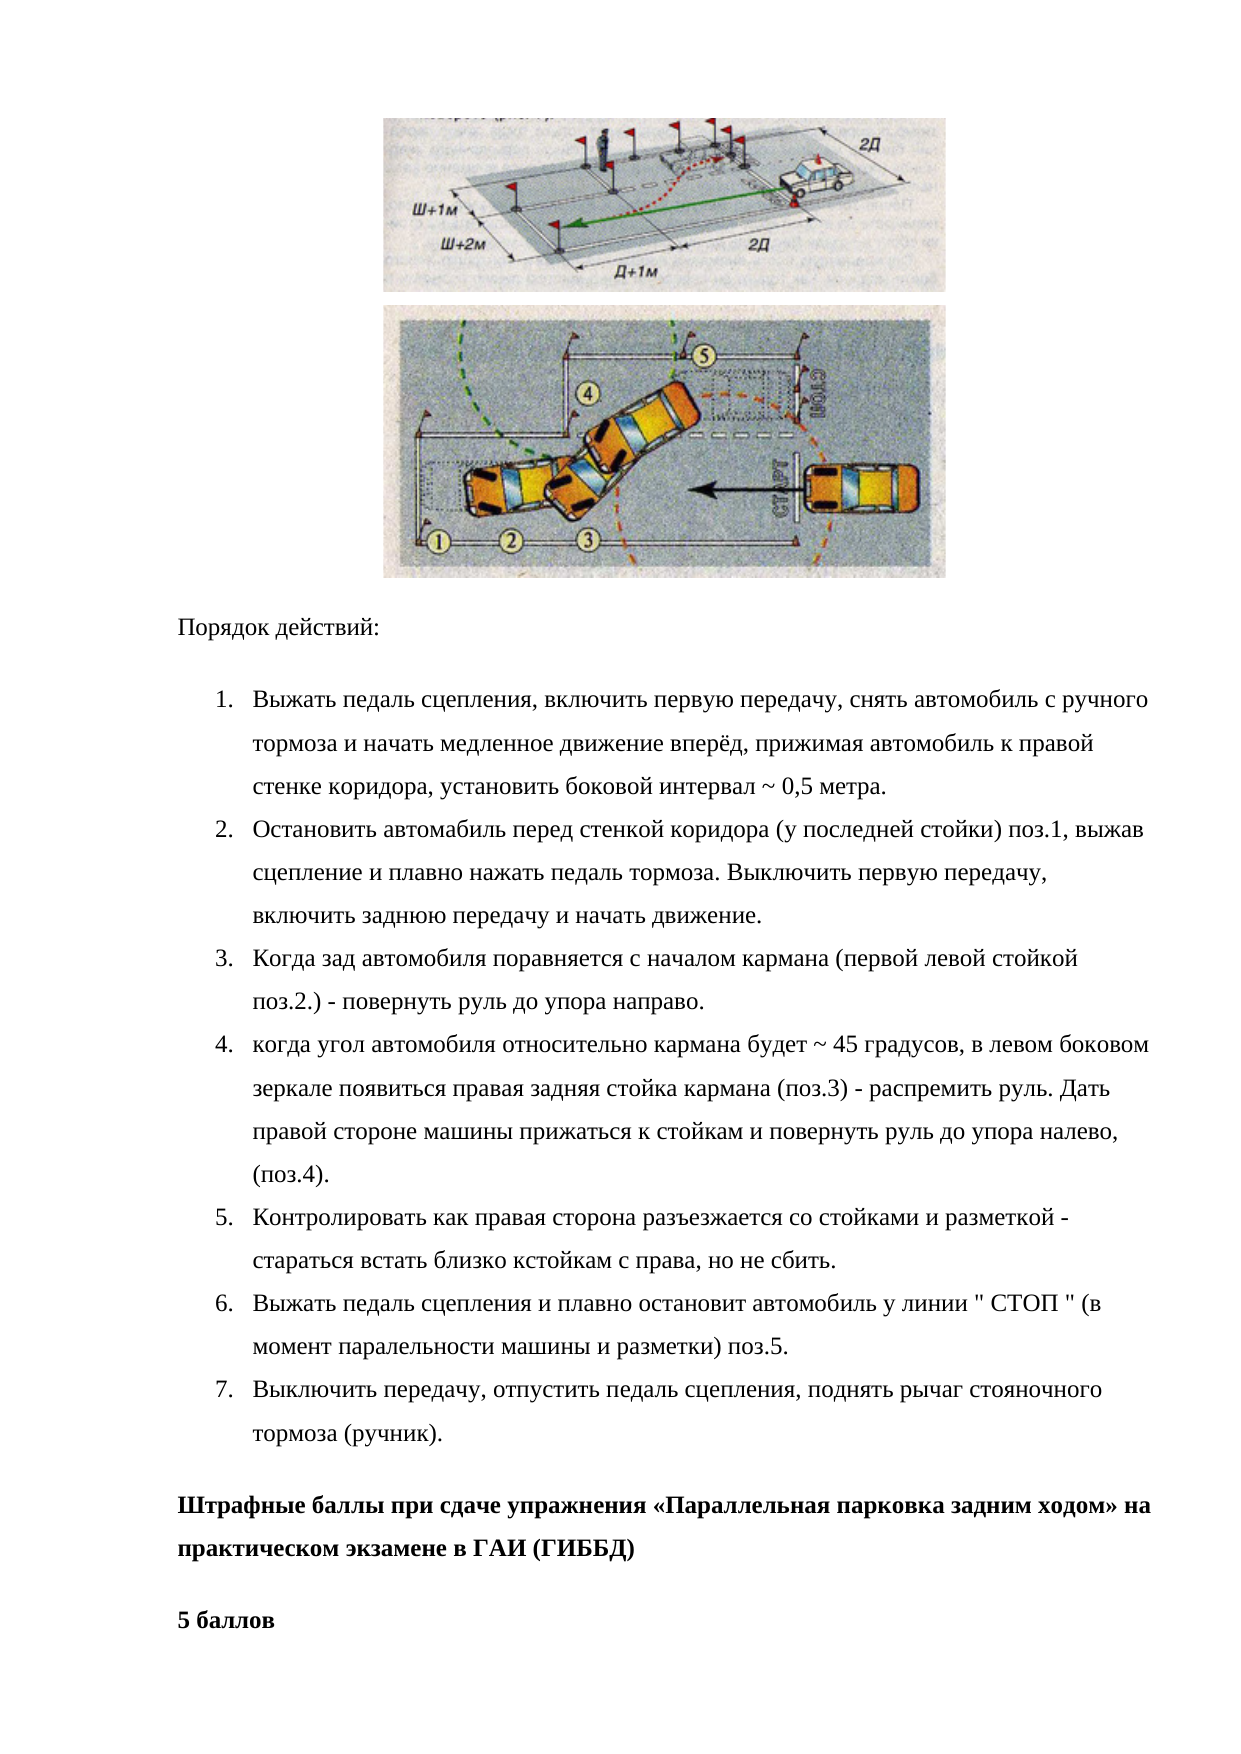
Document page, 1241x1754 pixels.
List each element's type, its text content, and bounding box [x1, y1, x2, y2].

list Контролировать как правая сторона разъезжается со стойками и разметкой - стараться встать близко кстойкам с права, но не сбить. [215, 1202, 1152, 1274]
subtitle Штрафные баллы при сдаче упражнения «Параллельная парковка задним ходом» на практическом экзамене в ГАИ (ГИББД) [177, 1490, 1152, 1562]
subtitle Порядок действий: [177, 612, 1152, 641]
list Выжать педаль сцепления и плавно остановит автомобиль у линии " СТОП " (в момент паралельности машины и разметки) поз.5. [215, 1288, 1152, 1360]
list Выжать педаль сцепления, включить первую передачу, снять автомобиль с ручного тормоза и начать медленное движение вперёд, прижимая автомобиль к правой стенке коридора, установить боковой интервал ~ 0,5 метра. [215, 684, 1152, 799]
text 5 баллов [177, 1605, 1152, 1634]
picture [383, 305, 946, 578]
picture [383, 118, 946, 292]
list когда угол автомобиля относительно кармана будет ~ 45 градусов, в левом боковом зеркале появиться правая задняя стойка кармана (поз.3) - распремить руль. Дать правой стороне машины прижаться к стойкам и повернуть руль до упора налево, (поз.4). [215, 1029, 1152, 1188]
list Остановить автомабиль перед стенкой коридора (у последней стойки) поз.1, выжав сцепление и плавно нажать педаль тормоза. Выключить первую передачу, включить заднюю передачу и начать движение. [215, 814, 1152, 929]
list Когда зад автомобиля поравняется с началом кармана (первой левой стойкой поз.2.) - повернуть руль до упора направо. [215, 943, 1152, 1015]
list Выключить передачу, отпустить педаль сцепления, поднять рычаг стояночного тормоза (ручник). [215, 1374, 1152, 1446]
